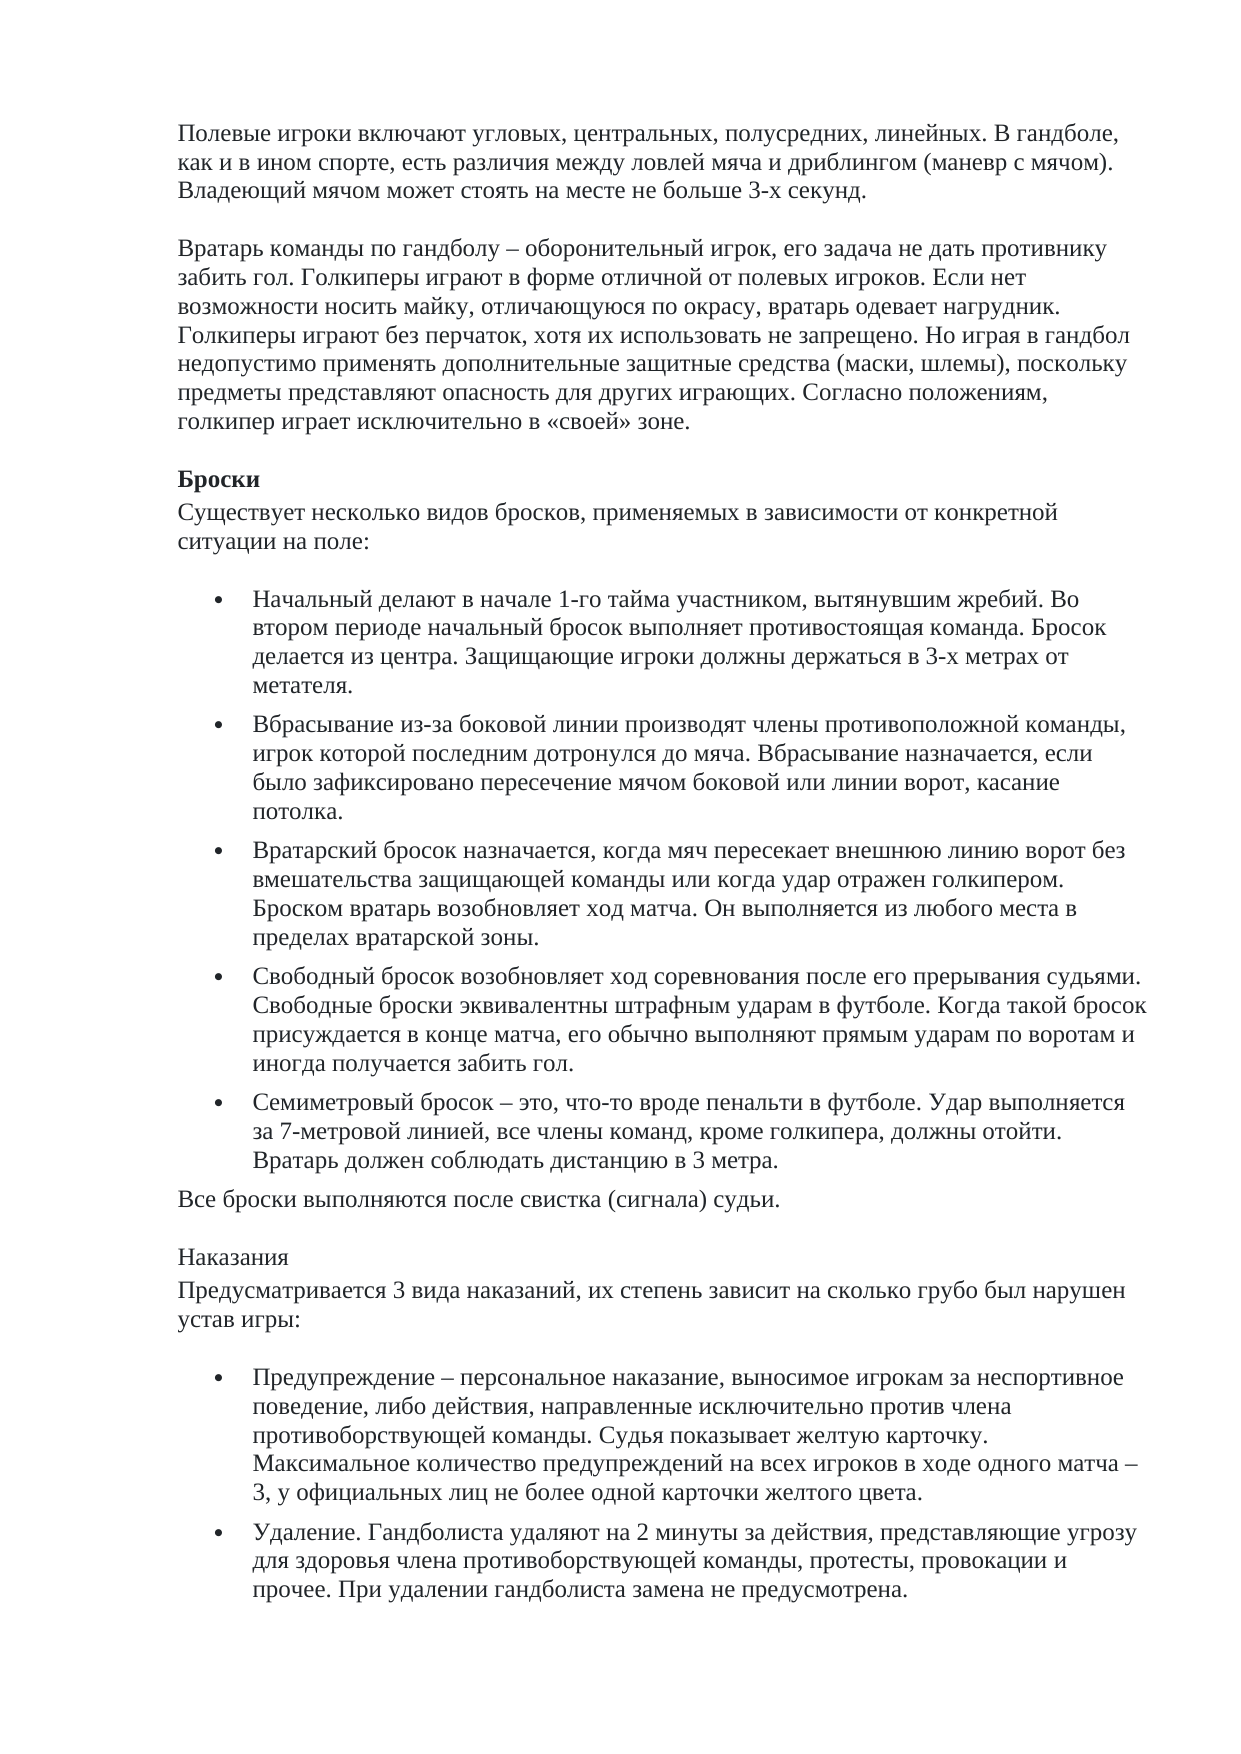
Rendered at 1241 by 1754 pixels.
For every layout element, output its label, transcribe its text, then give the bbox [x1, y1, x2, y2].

text Вратарь команды по гандболу – оборонительный игрок, его задача не дать противнику забить гол. Голкиперы играют в форме отличной от полевых игроков. Если нет возможности носить майку, отличающуюся по окрасу, вратарь одевает нагрудник. Голкиперы играют без перчаток, хотя их использовать не запрещено. Но играя в гандбол недопустимо применять дополнительные защитные средства (маски, шлемы), поскольку предметы представляют опасность для других играющих. Согласно положениям, голкипер играет исключительно в «своей» зоне. [177, 233, 1152, 435]
list Семиметровый бросок – это, что-то вроде пенальти в футболе. Удар выполняется за 7-метровой линией, все члены команд, кроме голкипера, должны отойти. Вратарь должен соблюдать дистанцию в 3 метра. [215, 1087, 1152, 1174]
subtitle Наказания [177, 1242, 1152, 1271]
subtitle Броски [177, 464, 1152, 493]
text Предусматривается 3 вида наказаний, их степень зависит на сколько грубо был нарушен устав игры: [177, 1276, 1152, 1333]
text Полевые игроки включают угловых, центральных, полусредних, линейных. В гандболе, как и в ином спорте, есть различия между ловлей мяча и дриблингом (маневр с мячом). Владеющий мячом может стоять на месте не больше 3-х секунд. [177, 118, 1152, 204]
list Предупреждение – персональное наказание, выносимое игрокам за неспортивное поведение, либо действия, направленные исключительно против члена противоборствующей команды. Судья показывает желтую карточку. Максимальное количество предупреждений на всех игроков в ходе одного матча – 3, у официальных лиц не более одной карточки желтого цвета. [215, 1362, 1152, 1506]
list Удаление. Гандболиста удаляют на 2 минуты за действия, представляющие угрозу для здоровья члена противоборствующей команды, протесты, провокации и прочее. При удалении гандболиста замена не предусмотрена. [215, 1517, 1152, 1603]
text Все броски выполняются после свистка (сигнала) судьи. [177, 1184, 1152, 1213]
list Начальный делают в начале 1-го тайма участником, вытянувшим жребий. Во втором периоде начальный бросок выполняет противостоящая команда. Бросок делается из центра. Защищающие игроки должны держаться в 3-х метрах от метателя. [215, 584, 1152, 699]
list Вратарский бросок назначается, когда мяч пересекает внешнюю линию ворот без вмешательства защищающей команды или когда удар отражен голкипером. Броском вратарь возобновляет ход матча. Он выполняется из любого места в пределах вратарской зоны. [215, 836, 1152, 951]
text Существует несколько видов бросков, применяемых в зависимости от конкретной ситуации на поле: [177, 497, 1152, 554]
list Свободный бросок возобновляет ход соревнования после его прерывания судьями. Свободные броски эквивалентны штрафным ударам в футболе. Когда такой бросок присуждается в конце матча, его обычно выполняют прямым ударам по воротам и иногда получается забить гол. [215, 961, 1152, 1076]
list Вбрасывание из-за боковой линии производят члены противоположной команды, игрок которой последним дотронулся до мяча. Вбрасывание назначается, если было зафиксировано пересечение мячом боковой или линии ворот, касание потолка. [215, 709, 1152, 824]
